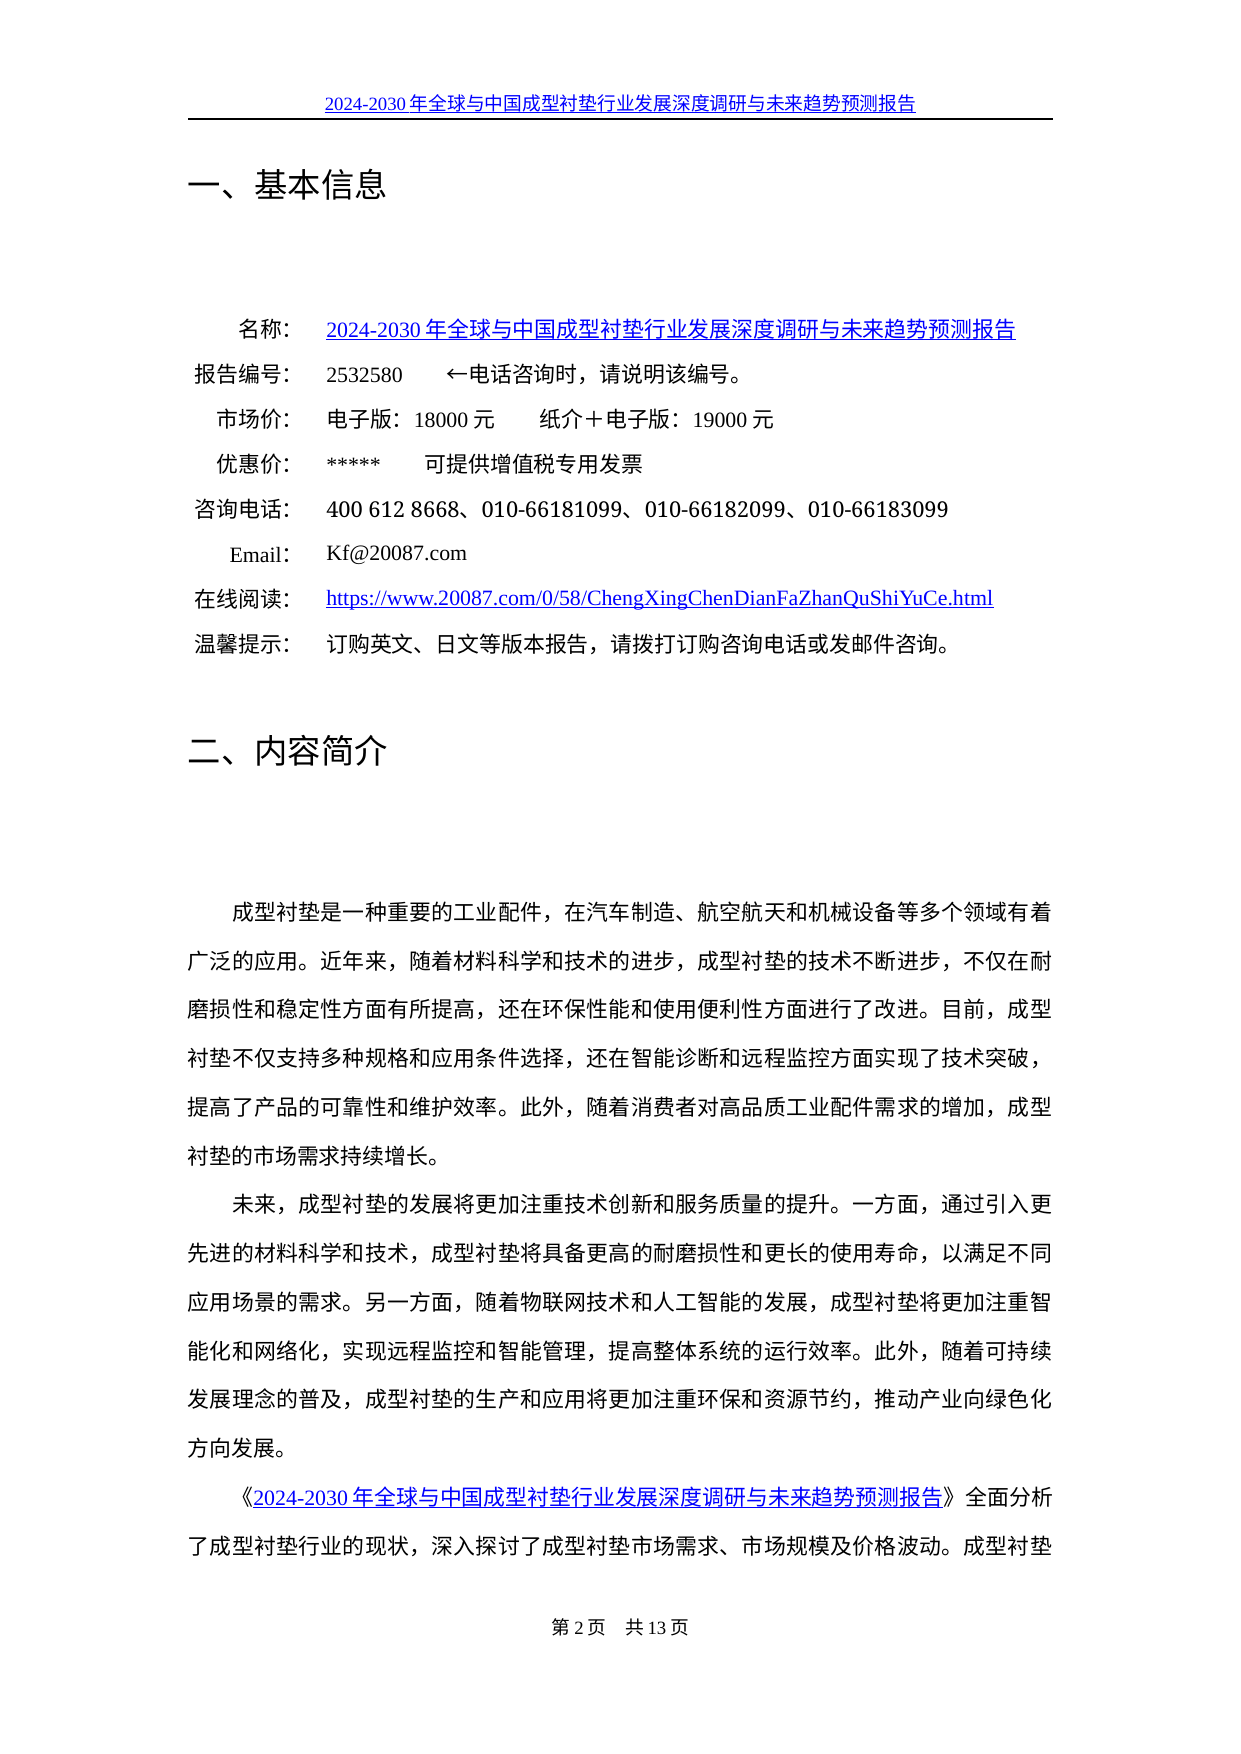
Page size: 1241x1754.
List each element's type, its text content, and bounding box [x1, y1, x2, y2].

table_header 2024-2030年全球与中国成型衬垫行业发展深度调研与未来趋势预测报告 [315, 312, 1073, 357]
table_cell ***** 可提供增值税专用发票 [315, 447, 1073, 492]
table_cell 在线阅读： [167, 582, 315, 627]
title 二、内容简介 [187, 717, 1053, 782]
table_cell 温馨提示： [167, 627, 315, 672]
table_cell 400 612 8668、010-66181099、010-66182099、010-66183099 [315, 492, 1073, 537]
table_cell Email： [167, 537, 315, 582]
table_cell Kf@20087.com [315, 537, 1073, 582]
table_cell [315, 582, 1073, 627]
table_cell 报告编号： [167, 357, 315, 402]
title 一、基本信息 [187, 150, 1053, 215]
table_header 名称： [167, 312, 315, 357]
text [187, 894, 1053, 1561]
table_cell 2532580 ←电话咨询时，请说明该编号。 [315, 357, 1073, 402]
table_cell 市场价： [167, 402, 315, 447]
table_cell 电子版：18000 元 纸介＋电子版：19000 元 [315, 402, 1073, 447]
table_cell 咨询电话： [167, 492, 315, 537]
table_cell 优惠价： [167, 447, 315, 492]
table_cell 订购英文、日文等版本报告，请拨打订购咨询电话或发邮件咨询。 [315, 627, 1073, 672]
